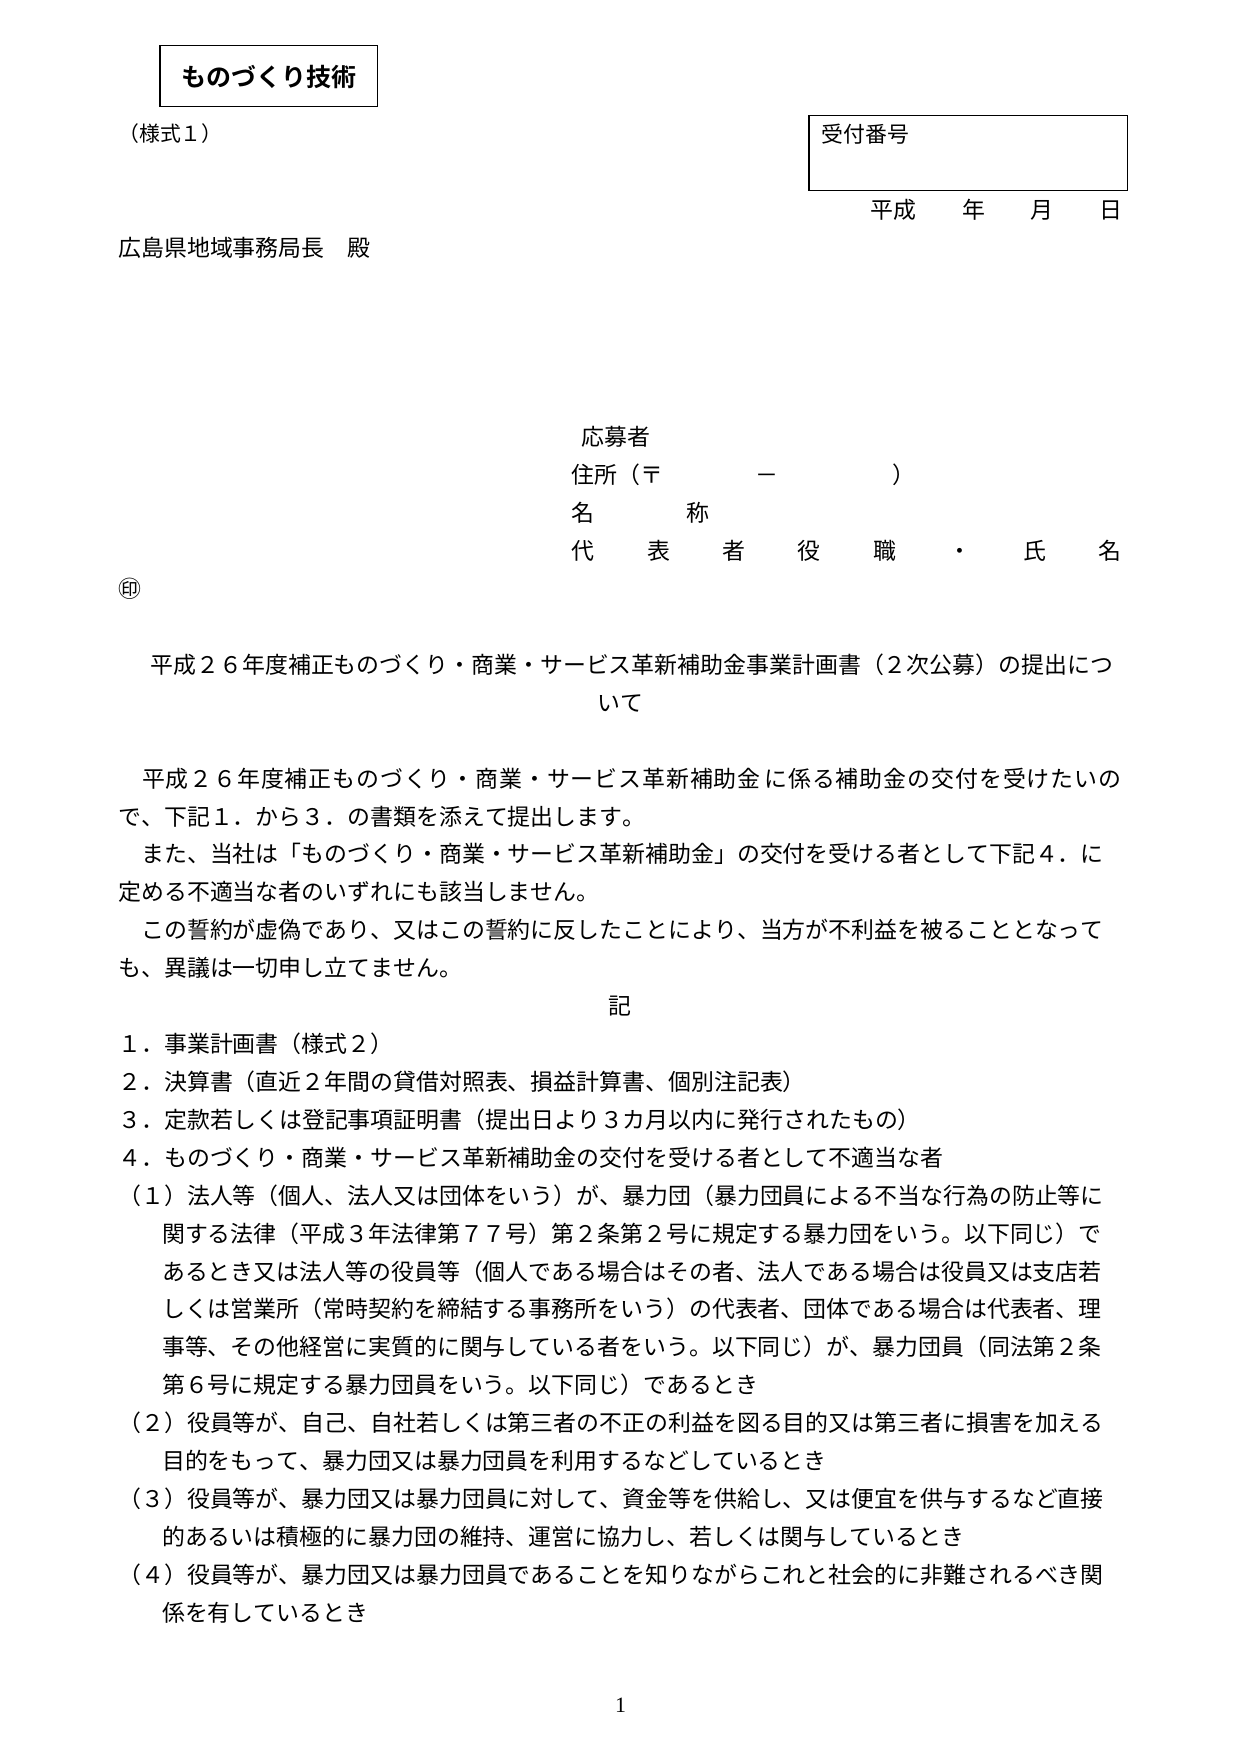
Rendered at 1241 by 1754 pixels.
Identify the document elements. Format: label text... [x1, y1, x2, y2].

text （４）役員等が、暴力団又は暴力団員であることを知りながらこれと社会的に非難されるべき関係を有しているとき [118, 1554, 1122, 1630]
text （２）役員等が、自己、自社若しくは第三者の不正の利益を図る目的又は第三者に損害を加える目的をもって、暴力団又は暴力団員を利用するなどしているとき [118, 1403, 1122, 1478]
text １．事業計画書（様式２） [118, 1023, 1122, 1061]
text ３．定款若しくは登記事項証明書（提出日より３カ月以内に発行されたもの） [118, 1099, 1122, 1137]
text （１）法人等（個人、法人又は団体をいう）が、暴力団（暴力団員による不当な行為の防止等に関する法律（平成３年法律第７７号）第２条第２号に規定する暴力団をいう。以下同じ）であるとき又は法人等の役員等（個人である場合はその者、法人である場合は役員又は支店若しくは営業所（常時契約を締結する事務所をいう）の代表者、団体である場合は代表者、理事等、その他経営に実質的に関与している者をいう。以下同じ）が、暴力団員（同法第２条第６号に規定する暴力団員をいう。以下同じ）であるとき [118, 1175, 1122, 1403]
text 名 称 [118, 493, 1122, 531]
text ４．ものづくり・商業・サービス革新補助金の交付を受ける者として不適当な者 [118, 1137, 1122, 1175]
text この誓約が虚偽であり、又はこの誓約に反したことにより、当方が不利益を被ることとなっても、異議は一切申し立てません。 [118, 910, 1122, 986]
text 平成２６年度補正ものづくり・商業・サービス革新補助金事業計画書（２次公募）の提出について [118, 644, 1122, 720]
text 住所（〒 － ） [118, 455, 1122, 493]
text また、当社は「ものづくり・商業・サービス革新補助金」の交付を受ける者として下記４．に定める不適当な者のいずれにも該当しません。 [118, 834, 1122, 910]
text 広島県地域事務局長 殿 [118, 227, 1122, 265]
text （３）役員等が、暴力団又は暴力団員に対して、資金等を供給し、又は便宜を供与するなど直接的あるいは積極的に暴力団の維持、運営に協力し、若しくは関与しているとき [118, 1478, 1122, 1554]
text 代表者役職・氏名 ㊞ [118, 531, 1122, 606]
table_header ものづくり技術 [161, 46, 377, 106]
text 平成 年 月 日 [118, 189, 1122, 227]
text ２．決算書（直近２年間の貸借対照表、損益計算書、個別注記表） [118, 1061, 1122, 1099]
text 記 [118, 986, 1122, 1023]
text 応募者 [118, 417, 1122, 455]
text （様式１） [118, 113, 1122, 151]
text 平成２６年度補正ものづくり・商業・サービス革新補助金に係る補助金の交付を受けたいので、下記１．から３．の書類を添えて提出します。 [118, 758, 1122, 834]
